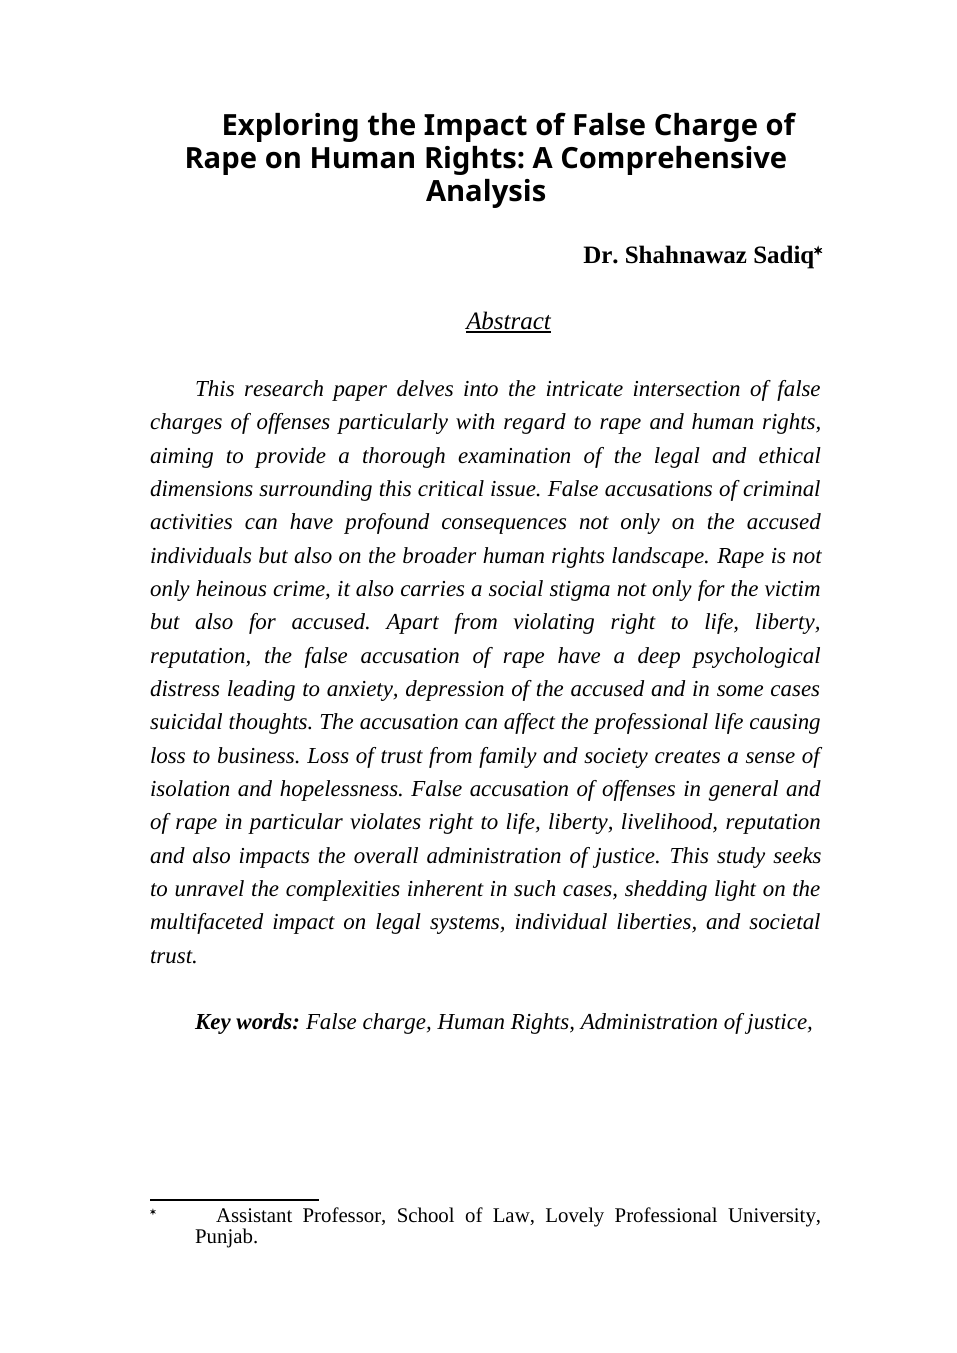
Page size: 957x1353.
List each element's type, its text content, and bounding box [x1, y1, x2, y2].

text Key words: False charge, Human Rights, Administration of justice, [150, 1003, 822, 1036]
text Dr. Shahnawaz Sadiq [150, 208, 822, 270]
text This research paper delves into the intricate intersection of false charges of offenses particularly with regard to rape and human rights, aiming to provide a thorough examination of the legal and ethical dimensions surrounding this critical issue. False accusations of criminal activities can have profound consequences not only on the accused individuals but also on the broader human rights landscape. Rape is not only heinous crime, it also carries a social stigma not only for the victim but also for accused. Apart from violating right to life, liberty, reputation, the false accusation of rape have a deep psychological distress leading to anxiety, depression of the accused and in some cases suicidal thoughts. The accusation can affect the professional life causing loss to business. Loss of trust from family and society creates a sense of isolation and hopelessness. False accusation of offenses in general and of rape in particular violates right to life, liberty, livelihood, reputation and also impacts the overall administration of justice. This study seeks to unravel the complexities inherent in such cases, shedding light on the multifaceted impact on legal systems, individual liberties, and societal trust. [150, 370, 822, 970]
text Abstract [150, 303, 822, 336]
text Exploring the Impact of False Charge of Rape on Human Rights: A Comprehensive Analysis [150, 108, 822, 208]
